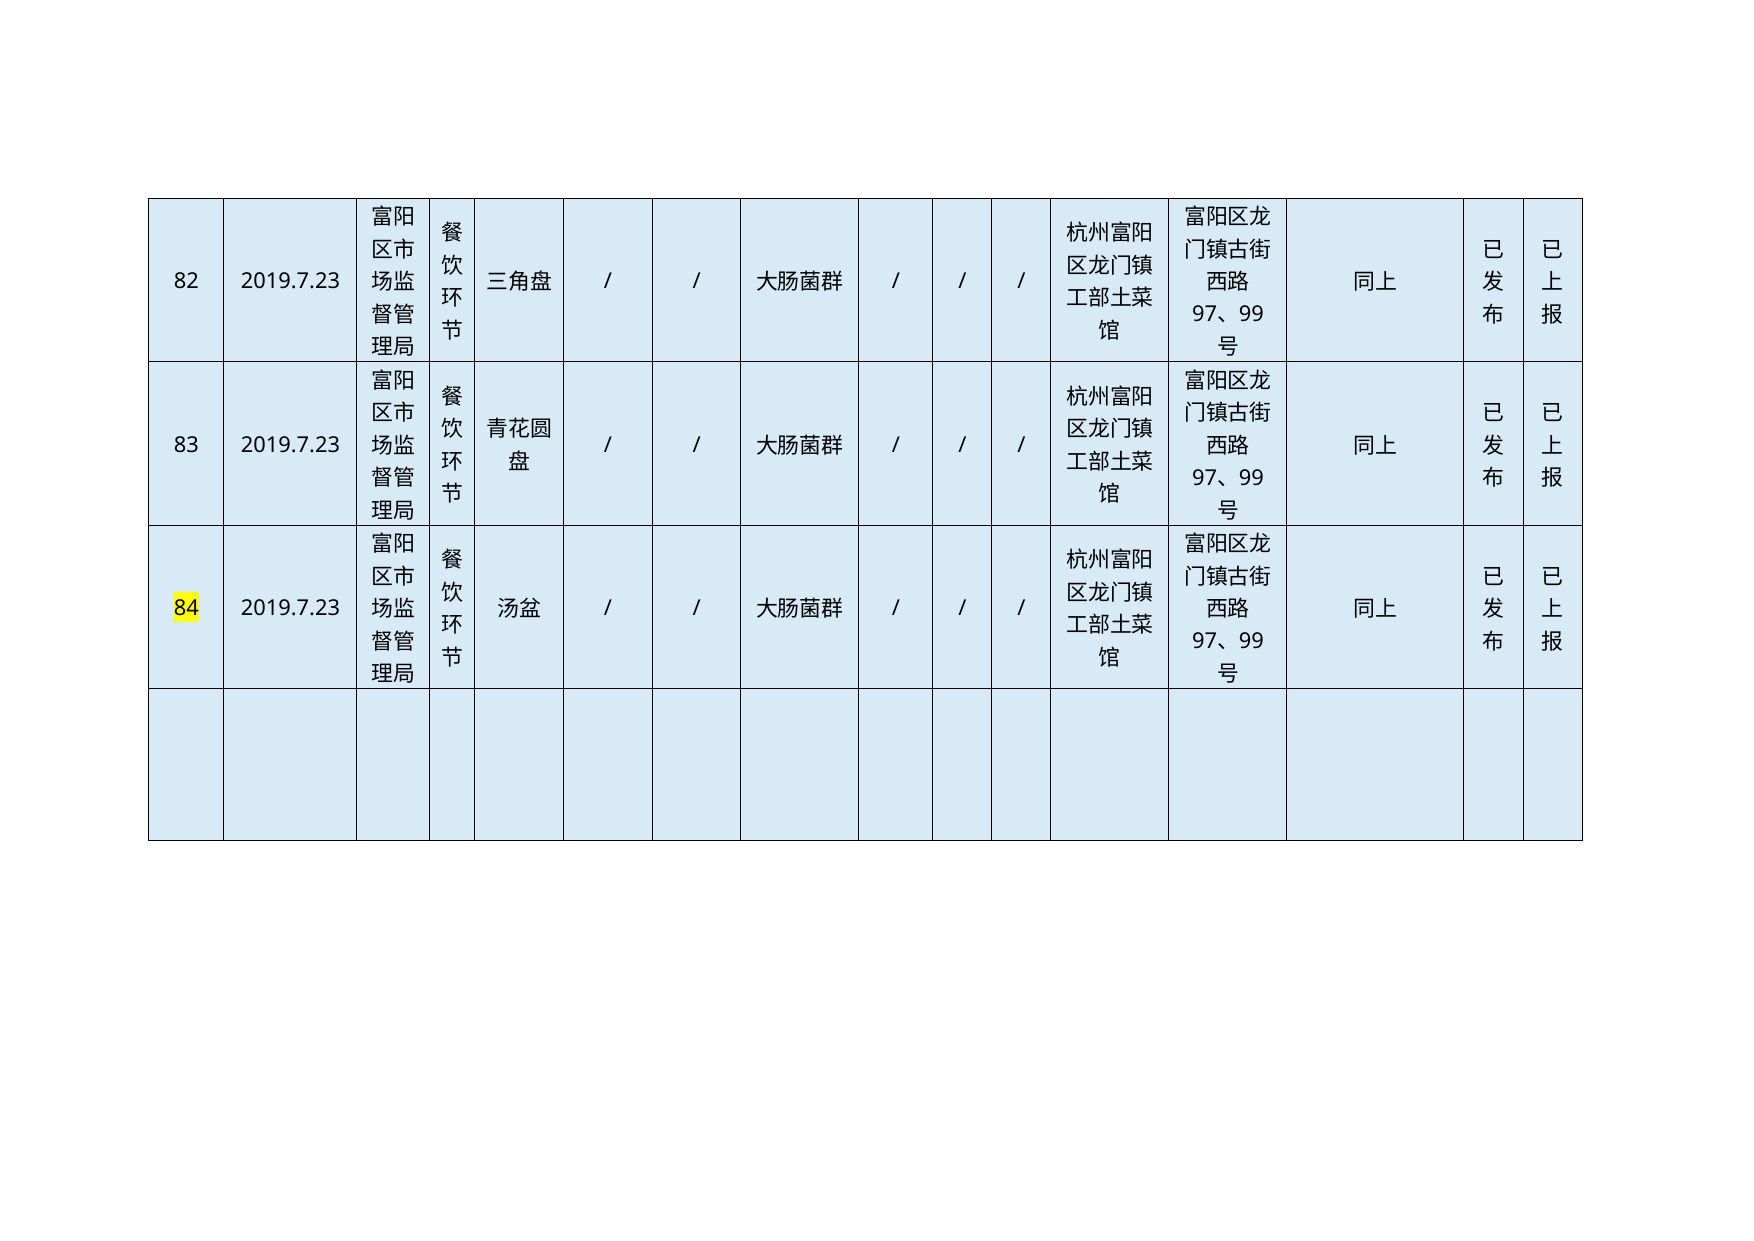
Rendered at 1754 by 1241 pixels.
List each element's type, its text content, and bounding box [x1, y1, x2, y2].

table_cell 富阳区龙门镇古街西路97、99号 [1169, 526, 1286, 688]
table_cell / [653, 526, 740, 688]
table_cell [149, 689, 223, 840]
table_cell / [859, 362, 932, 525]
table_cell 2019.7.23 [224, 526, 356, 688]
table_cell 富阳区市场监督管理局 [357, 362, 429, 525]
table_cell 同上 [1287, 199, 1463, 361]
table_cell 已 发布 [1464, 526, 1523, 688]
table_cell 同上 [1287, 362, 1463, 525]
table_cell 2019.7.23 [224, 199, 356, 361]
table_cell [564, 689, 652, 840]
table_cell 杭州富阳区龙门镇工部土菜馆 [1051, 199, 1168, 361]
table_cell [1524, 689, 1582, 840]
table_cell / [859, 526, 932, 688]
table_cell [992, 689, 1050, 840]
table_cell [1464, 689, 1523, 840]
table_cell 已上报 [1524, 362, 1582, 525]
table_cell [224, 689, 356, 840]
table_cell 餐饮环节 [430, 199, 474, 361]
table_cell 餐饮环节 [430, 362, 474, 525]
table_cell [475, 689, 563, 840]
table_cell 已 发布 [1464, 199, 1523, 361]
table_cell 富阳区龙门镇古街西路97、99号 [1169, 362, 1286, 525]
table_cell 青花圆盘 [475, 362, 563, 525]
table_cell 富阳区市场监督管理局 [357, 526, 429, 688]
table_cell / [564, 526, 652, 688]
table_cell 同上 [1287, 526, 1463, 688]
table_cell 大肠菌群 [741, 526, 858, 688]
table_cell 富阳区市场监督管理局 [357, 199, 429, 361]
table_cell [653, 689, 740, 840]
table_cell [430, 689, 474, 840]
table_cell 已 发布 [1464, 362, 1523, 525]
table_cell [1051, 689, 1168, 840]
table_cell [1169, 689, 1286, 840]
table_cell [859, 689, 932, 840]
table_cell / [564, 362, 652, 525]
table_cell 三角盘 [475, 199, 563, 361]
table_cell / [859, 199, 932, 361]
table_cell 83 [149, 362, 223, 525]
table_cell / [653, 362, 740, 525]
table_cell 2019.7.23 [224, 362, 356, 525]
table_cell [1287, 689, 1463, 840]
table_cell / [933, 362, 991, 525]
table_cell / [933, 199, 991, 361]
table_cell 大肠菌群 [741, 199, 858, 361]
table_cell [741, 689, 858, 840]
table_cell 已上报 [1524, 526, 1582, 688]
table_cell [933, 689, 991, 840]
table_cell / [564, 199, 652, 361]
table_cell / [992, 362, 1050, 525]
table_cell / [933, 526, 991, 688]
table_cell / [992, 199, 1050, 361]
table_cell / [992, 526, 1050, 688]
table_cell / [653, 199, 740, 361]
table_cell 82 [149, 199, 223, 361]
table_cell 汤盆 [475, 526, 563, 688]
table_cell 大肠菌群 [741, 362, 858, 525]
table_cell 84 [149, 526, 223, 688]
table_cell 杭州富阳区龙门镇工部土菜馆 [1051, 526, 1168, 688]
table_cell 餐饮环节 [430, 526, 474, 688]
table_cell [357, 689, 429, 840]
table_cell 富阳区龙门镇古街西路97、99号 [1169, 199, 1286, 361]
table_cell 杭州富阳区龙门镇工部土菜馆 [1051, 362, 1168, 525]
table_cell 已上报 [1524, 199, 1582, 361]
